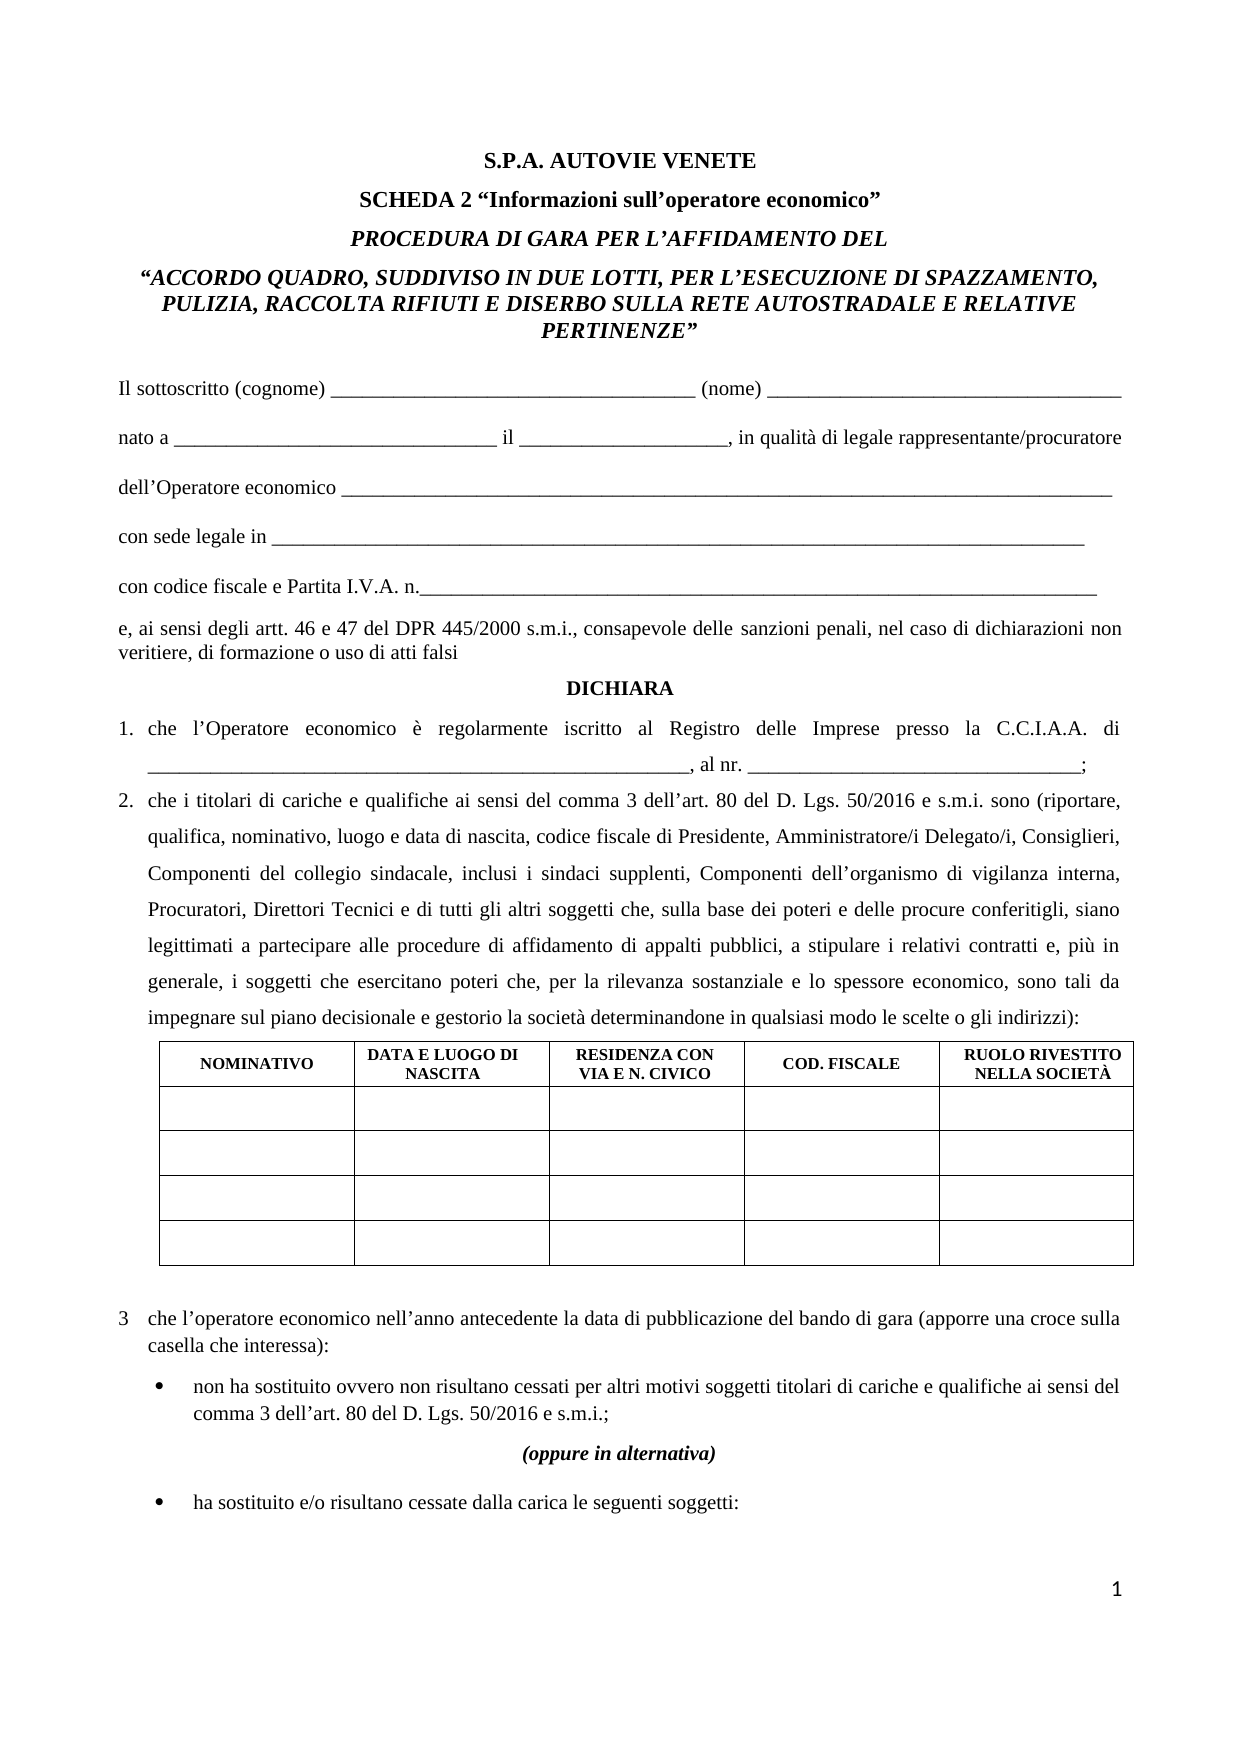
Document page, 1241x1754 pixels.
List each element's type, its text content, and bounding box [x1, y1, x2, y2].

list ha sostituito e/o risultano cessate dalla carica le seguenti soggetti: [156, 1490, 1122, 1514]
table_header DATA E LUOGO DI NASCITA [355, 1042, 549, 1086]
text con codice fiscale e Partita I.V.A. n._________________________________________________________________ [118, 554, 1122, 603]
table_cell [940, 1176, 1133, 1220]
table_cell [745, 1176, 939, 1220]
table_cell [355, 1131, 549, 1175]
table_header RUOLO RIVESTITO NELLA SOCIETÀ [940, 1042, 1133, 1086]
table_cell [940, 1221, 1133, 1265]
table_cell [550, 1131, 744, 1175]
text SCHEDA 2 “Informazioni sull’operatore economico” [118, 186, 1122, 213]
table_cell [355, 1087, 549, 1130]
table_cell [745, 1087, 939, 1130]
text Il sottoscritto (cognome) ___________________________________ (nome) __________________________________ nato a _______________________________ il ____________________, in qualità di legale rappresentante/procuratore dell’Operatore economico __________________________________________________________________________ [118, 356, 1122, 504]
table_cell [550, 1176, 744, 1220]
text (oppure in alternativa) [118, 1441, 1122, 1465]
table_cell [550, 1221, 744, 1265]
table_header COD. FISCALE [745, 1042, 939, 1086]
list non ha sostituito ovvero non risultano cessati per altri motivi soggetti titolari di cariche e qualifiche ai sensi del comma 3 dell’art. 80 del D. Lgs. 50/2016 e s.m.i.; [156, 1373, 1122, 1425]
text “Accordo quadro, suddiviso in DUE Lotti, per l’esecuzione di spazzamento, pulizia, raccolta rifiuti e diserbo sulla rete autostradale e relative pertinenze” [118, 264, 1122, 343]
table_cell [745, 1221, 939, 1265]
table_cell [160, 1176, 354, 1220]
table_header NOMINATIVO [160, 1042, 354, 1086]
list che l’Operatore economico è regolarmente iscritto al Registro delle Imprese presso la C.C.I.A.A. di ____________________________________________________, al nr. ________________________________; [118, 716, 1122, 776]
table_cell [355, 1221, 549, 1265]
table_cell [160, 1131, 354, 1175]
table_cell [550, 1087, 744, 1130]
list che i titolari di cariche e qualifiche ai sensi del comma 3 dell’art. 80 del D. Lgs. 50/2016 e s.m.i. sono (riportare, qualifica, nominativo, luogo e data di nascita, codice fiscale di Presidente, Amministratore/i Delegato/i, Consiglieri, Componenti del collegio sindacale, inclusi i sindaci supplenti, Componenti dell’organismo di vigilanza interna, Procuratori, Direttori Tecnici e di tutti gli altri soggetti che, sulla base dei poteri e delle procure conferitigli, siano legittimati a partecipare alle procedure di affidamento di appalti pubblici, a stipulare i relativi contratti e, più in generale, i soggetti che esercitano poteri che, per la rilevanza sostanziale e lo spessore economico, sono tali da impegnare sul piano decisionale e gestorio la società determinandone in qualsiasi modo le scelte o gli indirizzi): [118, 788, 1122, 1029]
table_cell [160, 1221, 354, 1265]
table_header RESIDENZA CON VIA E N. CIVICO [550, 1042, 744, 1086]
table_cell [940, 1131, 1133, 1175]
table_cell [160, 1087, 354, 1130]
table_cell [745, 1131, 939, 1175]
text con sede legale in ______________________________________________________________________________ [118, 504, 1122, 554]
table_cell [940, 1087, 1133, 1130]
text PROCEDURA di gara PER L’AFFIDAMENTO DEL [118, 225, 1122, 252]
text DICHIARA [118, 676, 1122, 700]
text S.p.A. Autovie Venete [118, 148, 1122, 174]
table_cell [355, 1176, 549, 1220]
text 3 che l’operatore economico nell’anno antecedente la data di pubblicazione del bando di gara (apporre una croce sulla casella che interessa): [118, 1306, 1122, 1357]
text e, ai sensi degli artt. 46 e 47 del DPR 445/2000 s.m.i., consapevole delle sanzioni penali, nel caso di dichiarazioni non veritiere, di formazione o uso di atti falsi [118, 616, 1122, 664]
